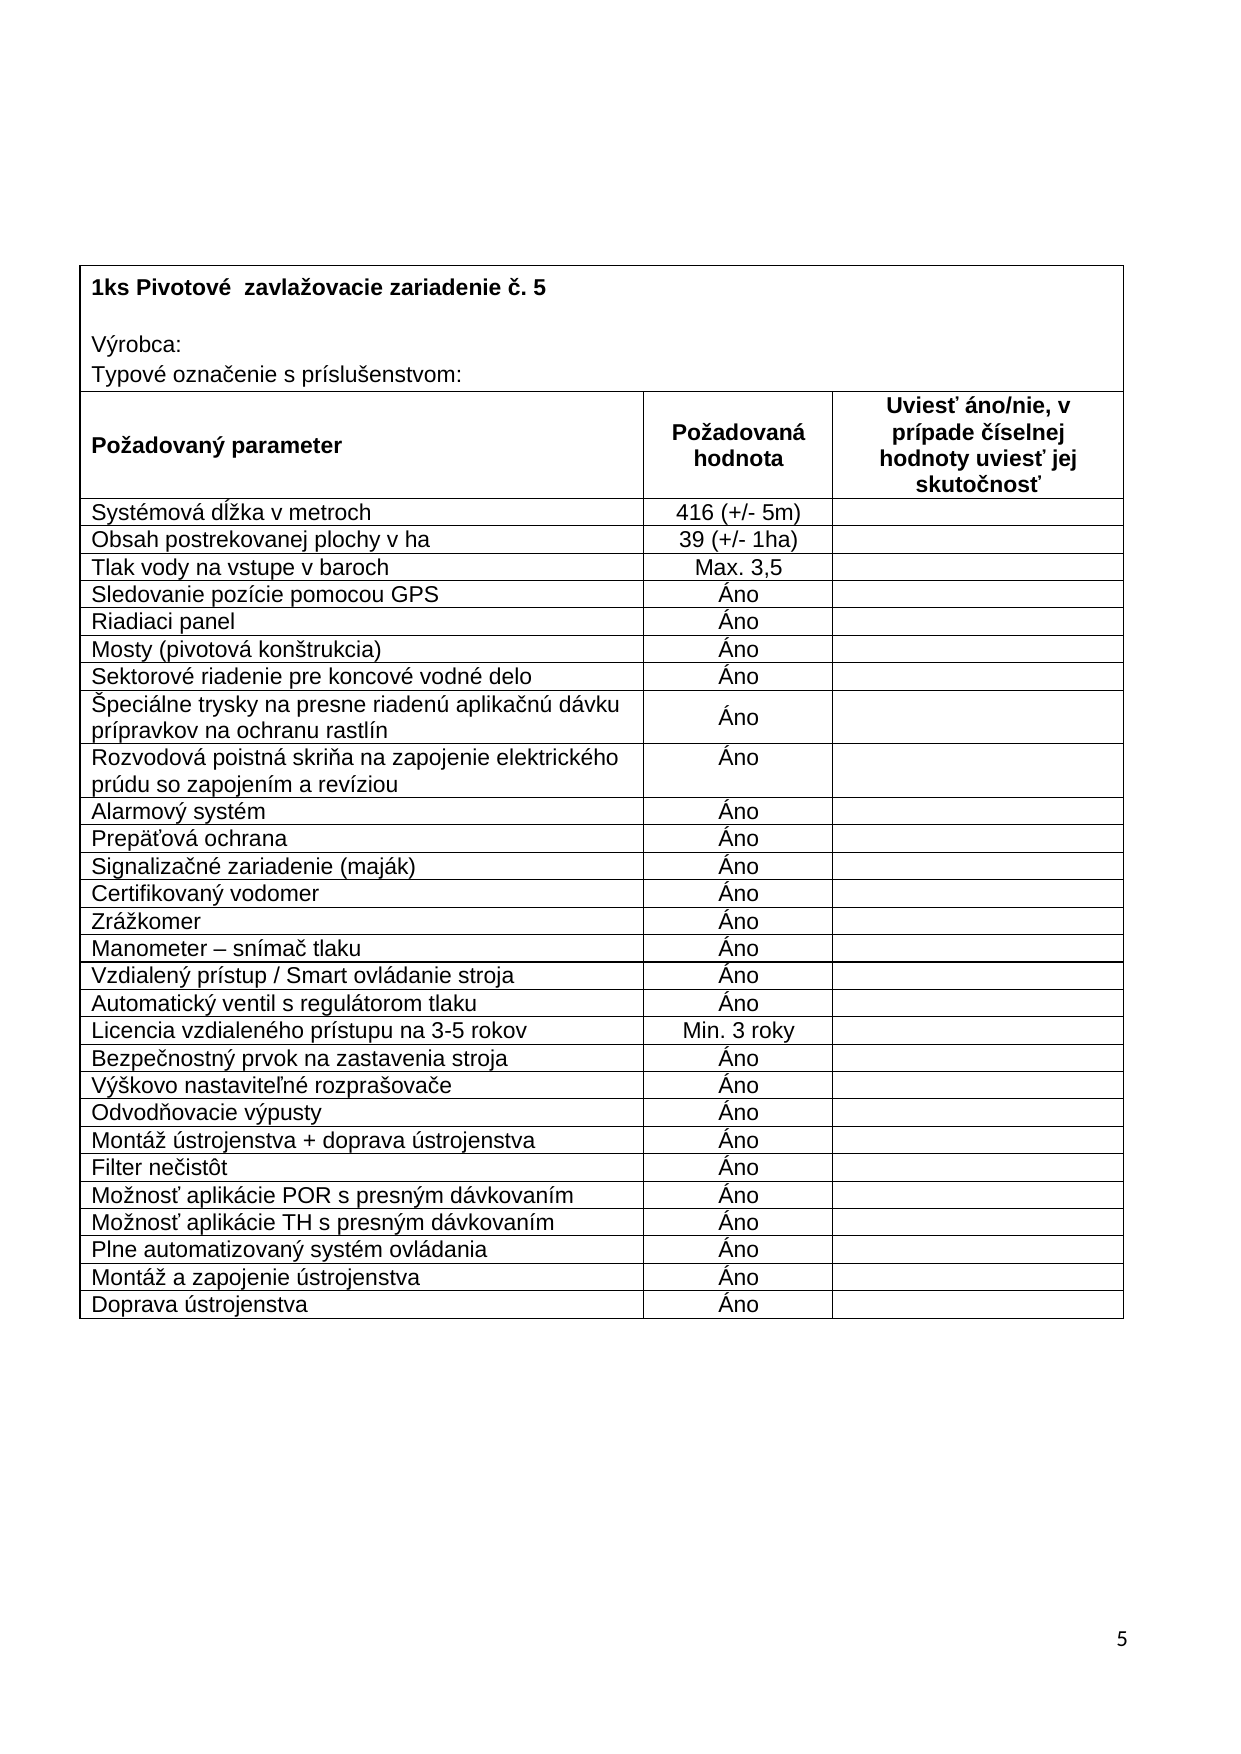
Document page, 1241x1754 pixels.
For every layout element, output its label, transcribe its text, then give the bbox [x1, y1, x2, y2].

table_cell Áno [644, 744, 832, 797]
table_cell Plne automatizovaný systém ovládania [81, 1236, 643, 1263]
table_cell [833, 1127, 1123, 1153]
table_cell Manometer – snímač tlaku [81, 935, 643, 961]
table_cell Bezpečnostný prvok na zastavenia stroja [81, 1045, 643, 1071]
table_cell [833, 908, 1123, 934]
table_cell Áno [644, 1072, 832, 1098]
table_cell Obsah postrekovanej plochy v ha [81, 526, 643, 552]
table_cell Áno [644, 1209, 832, 1235]
table_cell [833, 1017, 1123, 1043]
table_cell Áno [644, 608, 832, 635]
table_cell [833, 1264, 1123, 1290]
table_cell [833, 798, 1123, 824]
table_cell Max. 3,5 [644, 554, 832, 580]
table_cell Áno [644, 935, 832, 961]
table_cell [833, 608, 1123, 635]
table_cell [833, 663, 1123, 689]
table_cell [833, 935, 1123, 961]
table_cell Certifikovaný vodomer [81, 880, 643, 907]
table_cell Áno [644, 798, 832, 824]
table_cell [833, 744, 1123, 797]
table_cell Alarmový systém [81, 798, 643, 824]
table_cell Výškovo nastaviteľné rozprašovače [81, 1072, 643, 1098]
table_cell Zrážkomer [81, 908, 643, 934]
table_cell [833, 1236, 1123, 1263]
table_cell Áno [644, 1099, 832, 1126]
table_cell [833, 1099, 1123, 1126]
table_cell Áno [644, 1264, 832, 1290]
table_cell Mosty (pivotová konštrukcia) [81, 636, 643, 662]
table_cell [833, 880, 1123, 907]
table_cell Riadiaci panel [81, 608, 643, 635]
table_cell Áno [644, 990, 832, 1016]
table_cell Áno [644, 1127, 832, 1153]
table_cell Špeciálne trysky na presne riadenú aplikačnú dávku prípravkov na ochranu rastlín [81, 691, 643, 743]
table_cell [833, 691, 1123, 743]
table_cell Áno [644, 1236, 832, 1263]
table_cell Možnosť aplikácie TH s presným dávkovaním [81, 1209, 643, 1235]
table_cell Áno [644, 663, 832, 689]
table_cell [833, 1209, 1123, 1235]
table_cell Montáž ústrojenstva + doprava ústrojenstva [81, 1127, 643, 1153]
table_cell Možnosť aplikácie POR s presným dávkovaním [81, 1182, 643, 1208]
table_cell [833, 1154, 1123, 1181]
table_cell [833, 825, 1123, 852]
table_cell Doprava ústrojenstva [81, 1291, 643, 1317]
table_cell Áno [644, 1045, 832, 1071]
table_cell [833, 990, 1123, 1016]
table_cell Filter nečistôt [81, 1154, 643, 1181]
table_cell Tlak vody na vstupe v baroch [81, 554, 643, 580]
table_cell [833, 1045, 1123, 1071]
table_cell Áno [644, 963, 832, 989]
table_cell Licencia vzdialeného prístupu na 3-5 rokov [81, 1017, 643, 1043]
table_cell Rozvodová poistná skriňa na zapojenie elektrického prúdu so zapojením a revíziou [81, 744, 643, 797]
table_cell [833, 554, 1123, 580]
table_cell [833, 499, 1123, 525]
table_cell Áno [644, 636, 832, 662]
table_cell Áno [644, 853, 832, 879]
table_cell Montáž a zapojenie ústrojenstva [81, 1264, 643, 1290]
table_cell Áno [644, 908, 832, 934]
table_cell [833, 526, 1123, 552]
table_cell [833, 853, 1123, 879]
table_cell Signalizačné zariadenie (maják) [81, 853, 643, 879]
table_cell Áno [644, 1291, 832, 1317]
table_cell Áno [644, 691, 832, 743]
table_cell 39 (+/- 1ha) [644, 526, 832, 552]
table_cell Min. 3 roky [644, 1017, 832, 1043]
table_cell Požadovaný parameter [81, 392, 643, 498]
table_cell Systémová dĺžka v metroch [81, 499, 643, 525]
table_cell Automatický ventil s regulátorom tlaku [81, 990, 643, 1016]
table_cell Uviesť áno/nie, v prípade číselnej hodnoty uviesť jej skutočnosť [833, 392, 1123, 498]
table_cell [833, 963, 1123, 989]
table_cell 416 (+/- 5m) [644, 499, 832, 525]
table_cell [833, 636, 1123, 662]
table_cell Vzdialený prístup / Smart ovládanie stroja [81, 963, 643, 989]
table_cell [833, 1072, 1123, 1098]
table_cell Áno [644, 581, 832, 607]
table_header 1ks Pivotové zavlažovacie zariadenie č. 5 Výrobca: Typové označenie s príslušenstvom: [81, 266, 1123, 391]
table_cell Áno [644, 825, 832, 852]
table_cell [833, 581, 1123, 607]
table_cell Áno [644, 1154, 832, 1181]
table_cell Odvodňovacie výpusty [81, 1099, 643, 1126]
table_cell [833, 1182, 1123, 1208]
table_cell Požadovaná hodnota [644, 392, 832, 498]
table_cell Áno [644, 1182, 832, 1208]
table_cell Prepäťová ochrana [81, 825, 643, 852]
table_cell [833, 1291, 1123, 1317]
table_cell Sledovanie pozície pomocou GPS [81, 581, 643, 607]
table_cell Sektorové riadenie pre koncové vodné delo [81, 663, 643, 689]
table_cell Áno [644, 880, 832, 907]
